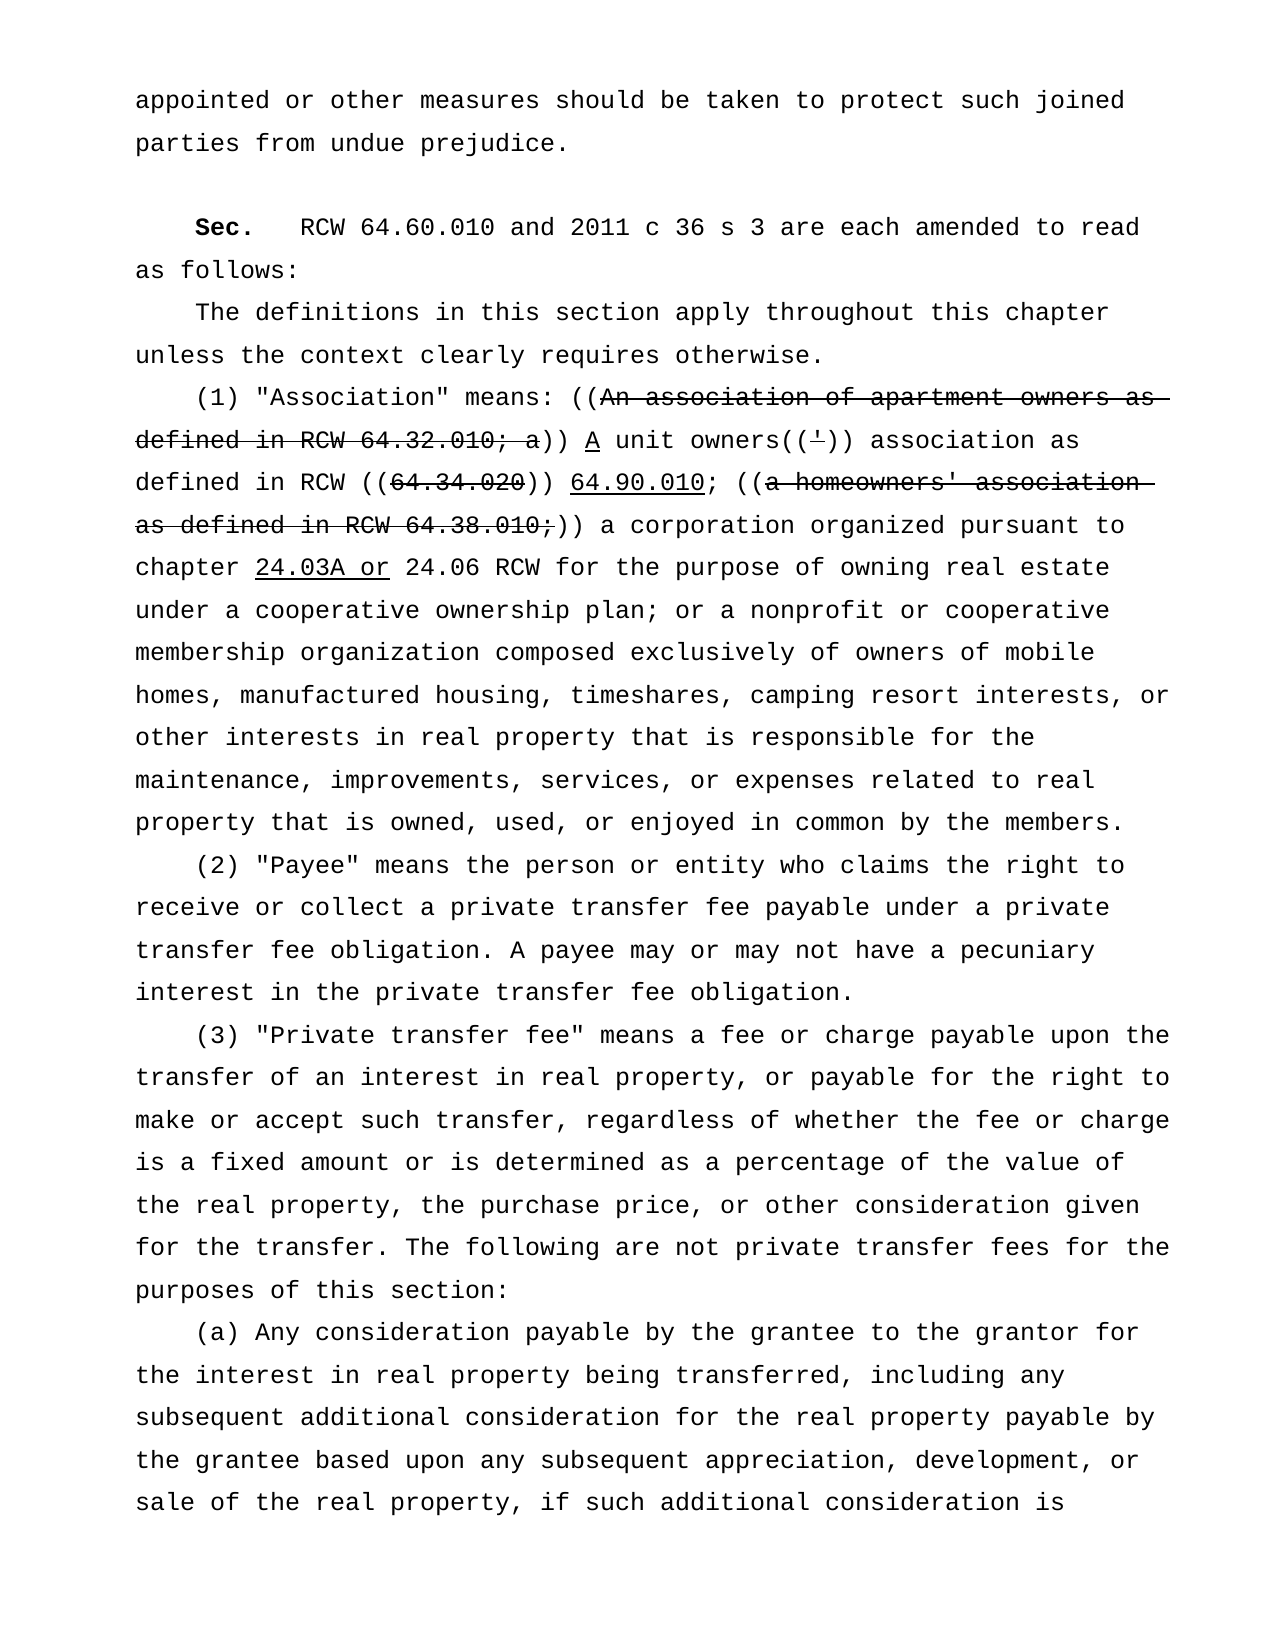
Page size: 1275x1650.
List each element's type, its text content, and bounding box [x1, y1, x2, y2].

text The definitions in this section apply throughout this chapter unless the context clearly requires otherwise. [135, 287, 1170, 372]
text Sec. RCW 64.60.010 and 2011 c 36 s 3 are each amended to read as follows: [135, 202, 1170, 287]
text (3) "Private transfer fee" means a fee or charge payable upon the transfer of an interest in real property, or payable for the right to make or accept such transfer, regardless of whether the fee or charge is a fixed amount or is determined as a percentage of the value of the real property, the purchase price, or other consideration given for the transfer. The following are not private transfer fees for the purposes of this section: [135, 1009, 1170, 1307]
text (2) "Payee" means the person or entity who claims the right to receive or collect a private transfer fee payable under a private transfer fee obligation. A payee may or may not have a pecuniary interest in the private transfer fee obligation. [135, 839, 1170, 1009]
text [135, 1307, 1170, 1519]
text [135, 75, 1170, 160]
text (1) "Association" means: ((An association of apartment owners as defined in RCW 64.32.010; a)) A unit owners((')) association as defined in RCW ((64.34.020)) 64.90.010; ((a homeowners' association as defined in RCW 64.38.010;)) a corporation organized pursuant to chapter 24.03A or 24.06 RCW for the purpose of owning real estate under a cooperative ownership plan; or a nonprofit or cooperative membership organization composed exclusively of owners of mobile homes, manufactured housing, timeshares, camping resort interests, or other interests in real property that is responsible for the maintenance, improvements, services, or expenses related to real property that is owned, used, or enjoyed in common by the members. [135, 372, 1170, 839]
